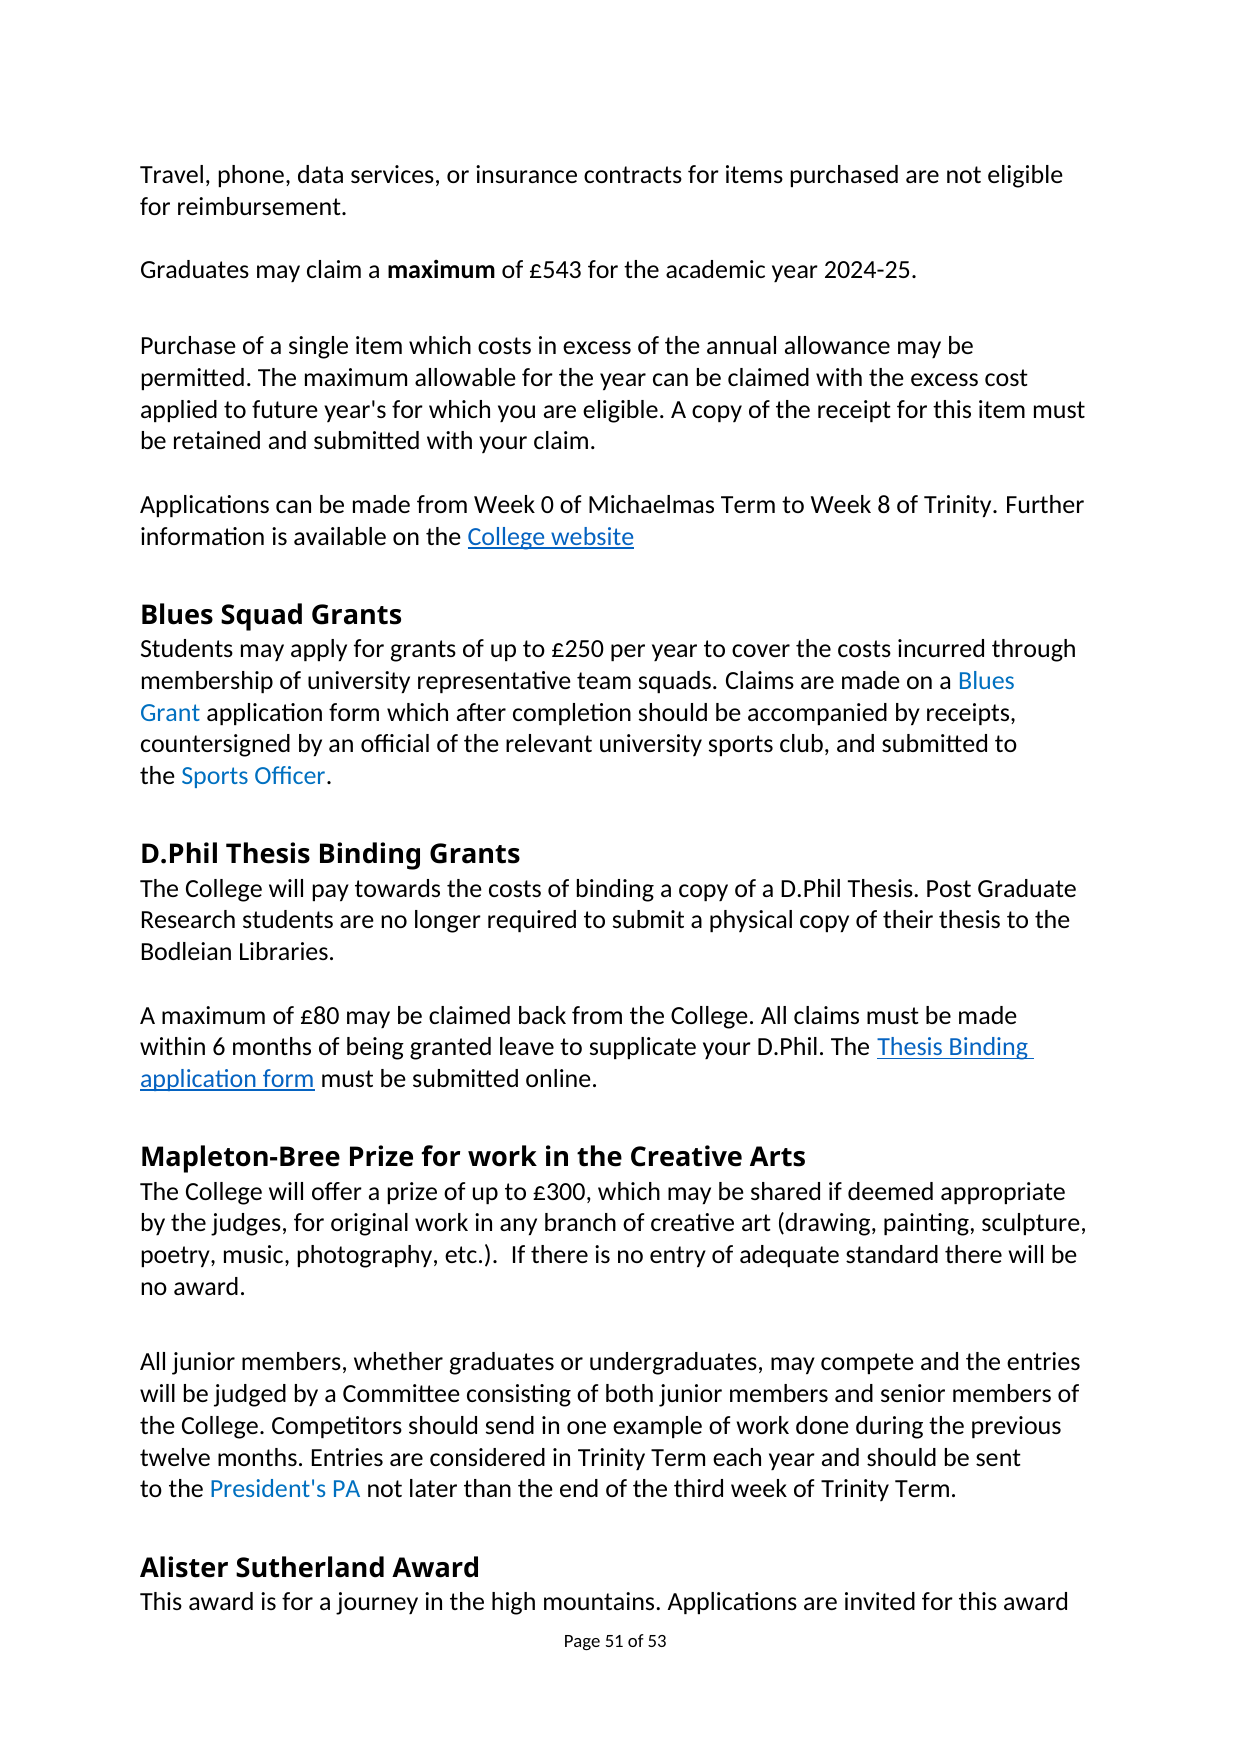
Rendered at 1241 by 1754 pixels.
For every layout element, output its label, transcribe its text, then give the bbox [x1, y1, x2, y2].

text Applications can be made from Week 0 of Michaelmas Term to Week 8 of Trinity. Further information is available on the College website [140, 488, 1090, 552]
text Blues Squad Grants Students may apply for grants of up to £250 per year to cover the costs incurred through membership of university representative team squads. Claims are made on a Blues Grant application form which after completion should be accompanied by receipts, countersigned by an official of the relevant university sports club, and submitted to the Sports Officer. [140, 595, 1090, 791]
text D.Phil Thesis Binding Grants The College will pay towards the costs of binding a copy of a D.Phil Thesis. Post Graduate Research students are no longer required to submit a physical copy of their thesis to the Bodleian Libraries. [140, 835, 1090, 967]
text A maximum of £80 may be claimed back from the College. All claims must be made within 6 months of being granted leave to supplicate your D.Phil. The Thesis Binding application form must be submitted online. [140, 999, 1090, 1094]
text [140, 1548, 1090, 1617]
text Graduates may claim a maximum of £543 for the academic year 2024-25. [140, 254, 1090, 285]
text Travel, phone, data services, or insurance contracts for items purchased are not eligible for reimbursement. [140, 158, 1090, 222]
text All junior members, whether graduates or undergraduates, may compete and the entries will be judged by a Committee consisting of both junior members and senior members of the College. Competitors should send in one example of work done during the previous twelve months. Entries are considered in Trinity Term each year and should be sent to the President's PA not later than the end of the third week of Trinity Term. [140, 1346, 1090, 1504]
text Mapleton-Bree Prize for work in the Creative Arts The College will offer a prize of up to £300, which may be shared if deemed appropriate by the judges, for original work in any branch of creative art (drawing, painting, sculpture, poetry, music, photography, etc.). If there is no entry of adequate standard there will be no award. [140, 1138, 1090, 1302]
text Purchase of a single item which costs in excess of the annual allowance may be permitted. The maximum allowable for the year can be claimed with the excess cost applied to future year's for which you are eligible. A copy of the receipt for this item must be retained and submitted with your claim. [140, 329, 1090, 456]
